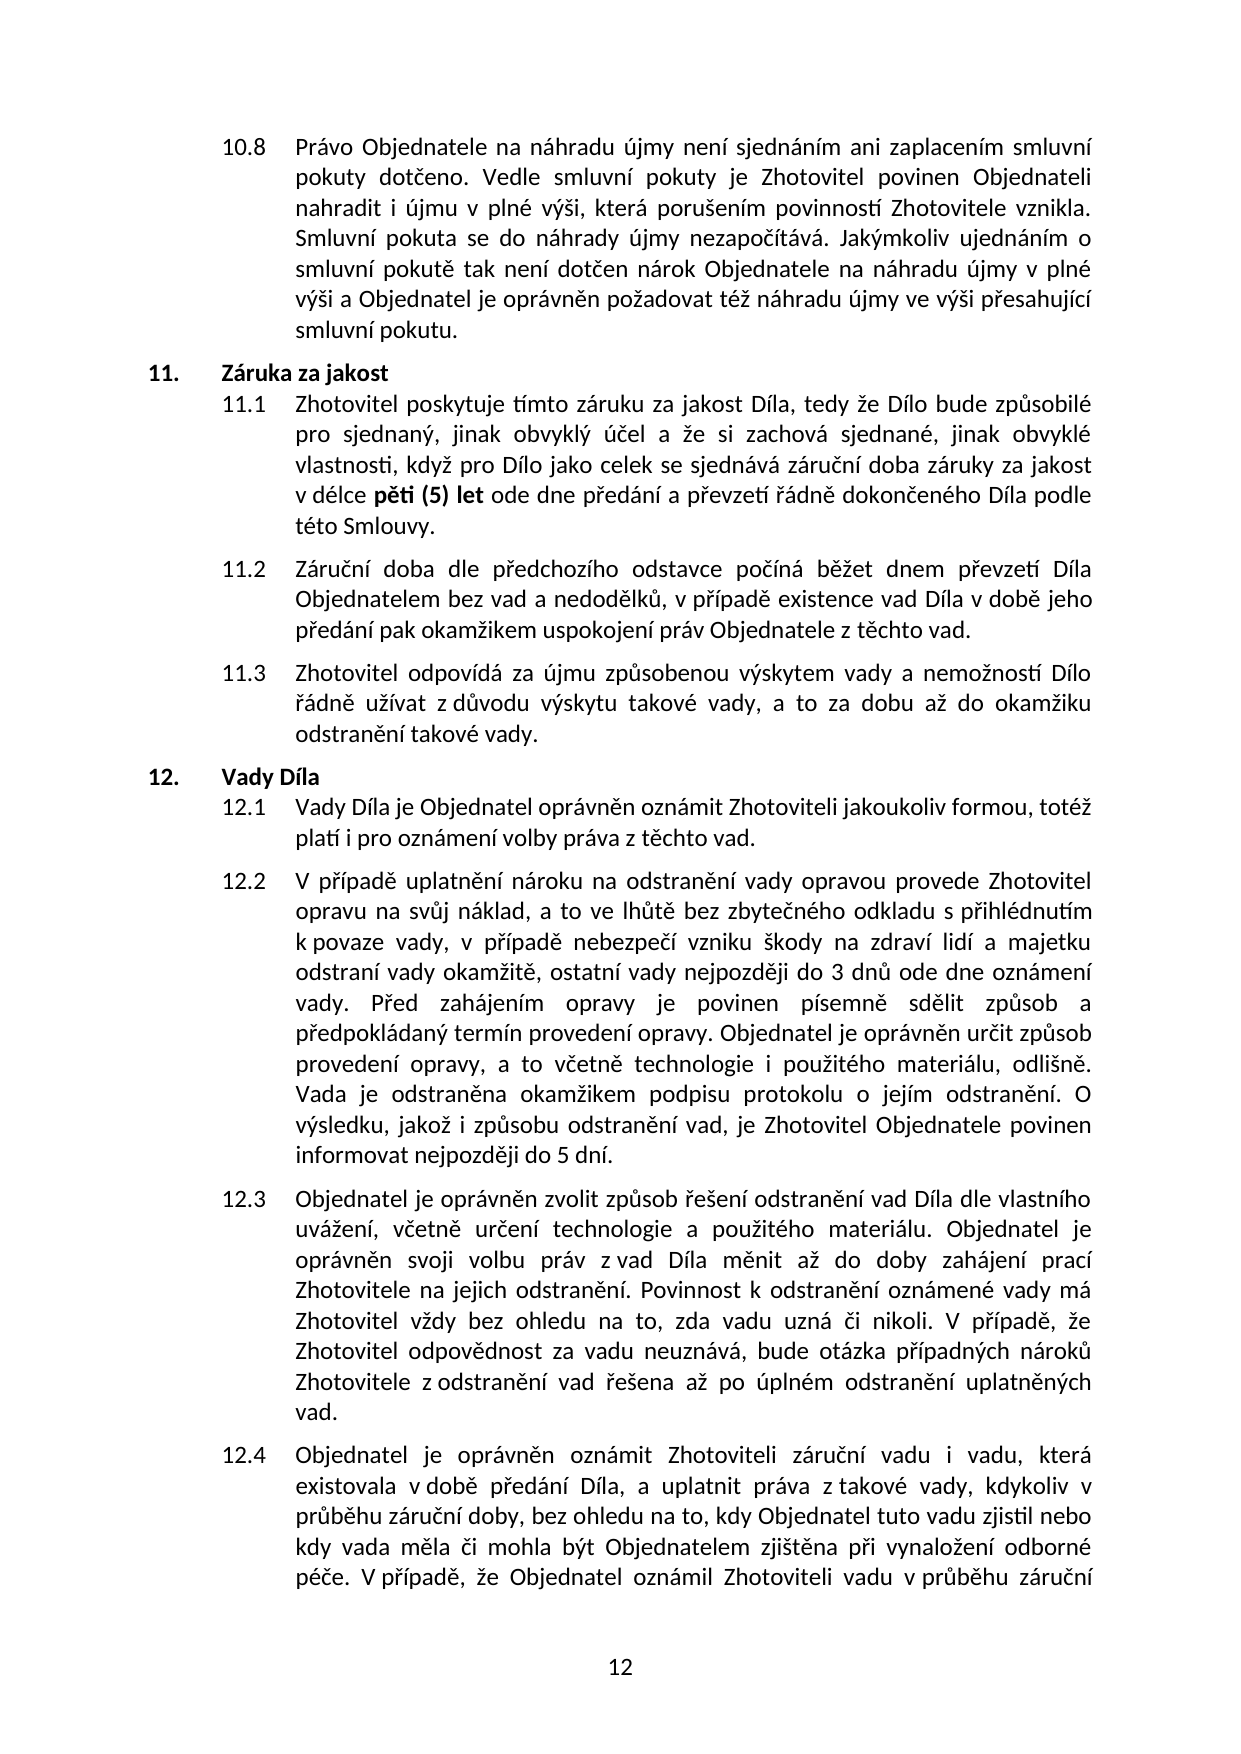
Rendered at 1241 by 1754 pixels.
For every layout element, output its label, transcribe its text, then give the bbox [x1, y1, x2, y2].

text Vady Díla je Objednatel oprávněn oznámit Zhotoviteli jakoukoliv formou, totéž platí i pro oznámení volby práva z těchto vad. [221, 791, 1093, 852]
text Právo Objednatele na náhradu újmy není sjednáním ani zaplacením smluvní pokuty dotčeno. Vedle smluvní pokuty je Zhotovitel povinen Objednateli nahradit i újmu v plné výši, která porušením povinností Zhotovitele vznikla. Smluvní pokuta se do náhrady újmy nezapočítává. Jakýmkoliv ujednáním o smluvní pokutě tak není dotčen nárok Objednatele na náhradu újmy v plné výši a Objednatel je oprávněn požadovat též náhradu újmy ve výši přesahující smluvní pokutu. [221, 131, 1093, 345]
text Záruční doba dle předchozího odstavce počíná běžet dnem převzetí Díla Objednatelem bez vad a nedodělků, v případě existence vad Díla v době jeho předání pak okamžikem uspokojení práv Objednatele z těchto vad. [221, 553, 1093, 644]
text V případě uplatnění nároku na odstranění vady opravou provede Zhotovitel opravu na svůj náklad, a to ve lhůtě bez zbytečného odkladu s přihlédnutím k povaze vady, v případě nebezpečí vzniku škody na zdraví lidí a majetku odstraní vady okamžitě, ostatní vady nejpozději do 3 dnů ode dne oznámení vady. Před zahájením opravy je povinen písemně sdělit způsob a předpokládaný termín provedení opravy. Objednatel je oprávněn určit způsob provedení opravy, a to včetně technologie i použitého materiálu, odlišně. Vada je odstraněna okamžikem podpisu protokolu o jejím odstranění. O výsledku, jakož i způsobu odstranění vad, je Zhotovitel Objednatele povinen informovat nejpozději do 5 dní. [221, 865, 1093, 1170]
text Vady Díla [148, 761, 1093, 791]
text Záruka za jakost [148, 357, 1093, 388]
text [221, 1439, 1093, 1592]
text Objednatel je oprávněn zvolit způsob řešení odstranění vad Díla dle vlastního uvážení, včetně určení technologie a použitého materiálu. Objednatel je oprávněn svoji volbu práv z vad Díla měnit až do doby zahájení prací Zhotovitele na jejich odstranění. Povinnost k odstranění oznámené vady má Zhotovitel vždy bez ohledu na to, zda vadu uzná či nikoli. V případě, že Zhotovitel odpovědnost za vadu neuznává, bude otázka případných nároků Zhotovitele z odstranění vad řešena až po úplném odstranění uplatněných vad. [221, 1183, 1093, 1427]
text Zhotovitel poskytuje tímto záruku za jakost Díla, tedy že Dílo bude způsobilé pro sjednaný, jinak obvyklý účel a že si zachová sjednané, jinak obvyklé vlastnosti, když pro Dílo jako celek se sjednává záruční doba záruky za jakost v délce pěti (5) let ode dne předání a převzetí řádně dokončeného Díla podle této Smlouvy. [221, 388, 1093, 540]
text Zhotovitel odpovídá za újmu způsobenou výskytem vady a nemožností Dílo řádně užívat z důvodu výskytu takové vady, a to za dobu až do okamžiku odstranění takové vady. [221, 657, 1093, 748]
